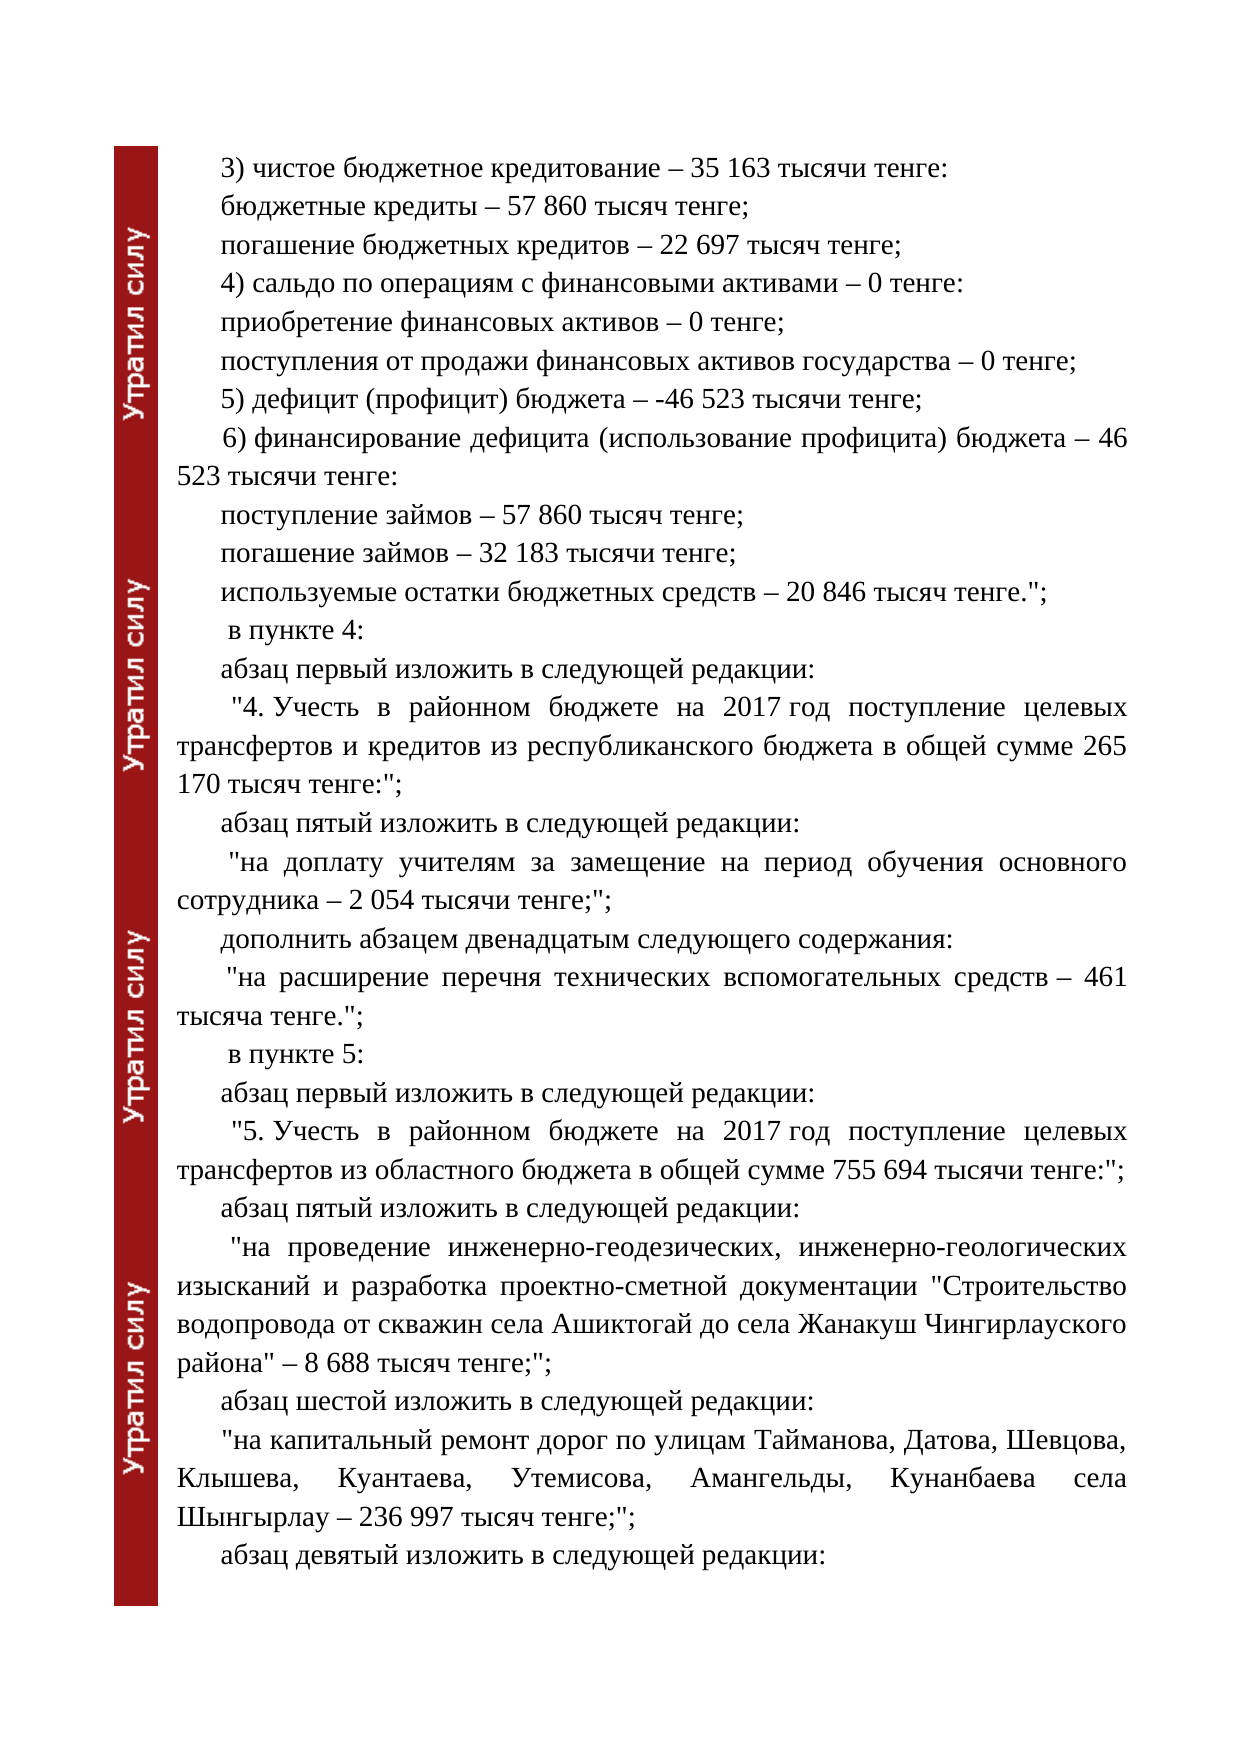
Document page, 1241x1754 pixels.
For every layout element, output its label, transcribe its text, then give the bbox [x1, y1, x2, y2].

picture [114, 261, 158, 266]
text приобретение финансовых активов – 0 тенге; [112, 304, 1128, 338]
text 5) дефицит (профицит) бюджета – -46 523 тысячи тенге; [112, 381, 1128, 415]
picture [114, 839, 158, 844]
text дополнить абзацем двенадцатым следующего содержания: [112, 921, 1128, 954]
text погашение бюджетных кредитов – 22 697 тысяч тенге; [112, 227, 1128, 261]
text абзац первый изложить в следующей редакции: [112, 651, 1128, 684]
text "на капитальный ремонт дорог по улицам Тайманова, Датова, Шевцова, Клышева, Куантаева, Утемисова, Амангельды, Кунанбаева села Шынгырлау – 236 997 тысяч тенге;"; [112, 1422, 1128, 1532]
picture [114, 1031, 158, 1036]
text в пункте 4: [112, 612, 1128, 646]
text бюджетные кредиты – 57 860 тысяч тенге; [112, 188, 1128, 222]
picture [114, 1108, 158, 1113]
picture [114, 646, 158, 651]
text "на проведение инженерно-геодезических, инженерно-геологических изысканий и разработка проектно-сметной документации "Строительство водопровода от скважин села Ашиктогай до села Жанакуш Чингирлауского района" – 8 688 тысяч тенге;"; [112, 1229, 1128, 1378]
picture [114, 1378, 158, 1383]
picture [114, 1532, 158, 1537]
picture [114, 530, 158, 535]
text абзац пятый изложить в следующей редакции: [112, 805, 1128, 839]
picture [114, 415, 158, 420]
text поступления от продажи финансовых активов государства – 0 тенге; [112, 343, 1128, 376]
picture [114, 954, 158, 959]
text абзац первый изложить в следующей редакции: [112, 1075, 1128, 1108]
text в пункте 5: [112, 1036, 1128, 1070]
picture [114, 376, 158, 381]
picture [114, 146, 158, 150]
text абзац пятый изложить в следующей редакции: [112, 1191, 1128, 1224]
picture [114, 569, 158, 574]
text "4. Учесть в районном бюджете на 2017 год поступление целевых трансфертов и кредитов из республиканского бюджета в общей сумме 265 170 тысяч тенге:"; [112, 689, 1128, 800]
text 3) чистое бюджетное кредитование – 35 163 тысячи тенге: [112, 150, 1128, 183]
text абзац девятый изложить в следующей редакции: [112, 1537, 1128, 1571]
picture [114, 338, 158, 343]
text погашение займов – 32 183 тысячи тенге; [112, 535, 1128, 569]
picture [114, 800, 158, 805]
text абзац шестой изложить в следующей редакции: [112, 1383, 1128, 1417]
text 6) финансирование дефицита (использование профицита) бюджета – 46 523 тысячи тенге: [112, 420, 1128, 492]
text поступление займов – 57 860 тысяч тенге; [112, 497, 1128, 530]
picture [114, 1070, 158, 1075]
text "на расширение перечня технических вспомогательных средств – 461 тысяча тенге."; [112, 959, 1128, 1031]
picture [114, 916, 158, 921]
text используемые остатки бюджетных средств – 20 846 тысяч тенге."; [112, 574, 1128, 607]
picture [114, 1186, 158, 1191]
text "на доплату учителям за замещение на период обучения основного сотрудника – 2 054 тысячи тенге;"; [112, 844, 1128, 916]
picture [114, 1571, 158, 1606]
picture [114, 684, 158, 689]
picture [114, 1417, 158, 1422]
text 4) сальдо по операциям с финансовыми активами – 0 тенге: [112, 266, 1128, 299]
picture [114, 492, 158, 497]
picture [114, 607, 158, 612]
picture [114, 222, 158, 227]
picture [114, 1224, 158, 1229]
text "5. Учесть в районном бюджете на 2017 год поступление целевых трансфертов из областного бюджета в общей сумме 755 694 тысячи тенге:"; [112, 1113, 1128, 1186]
picture [114, 183, 158, 188]
picture [114, 299, 158, 304]
